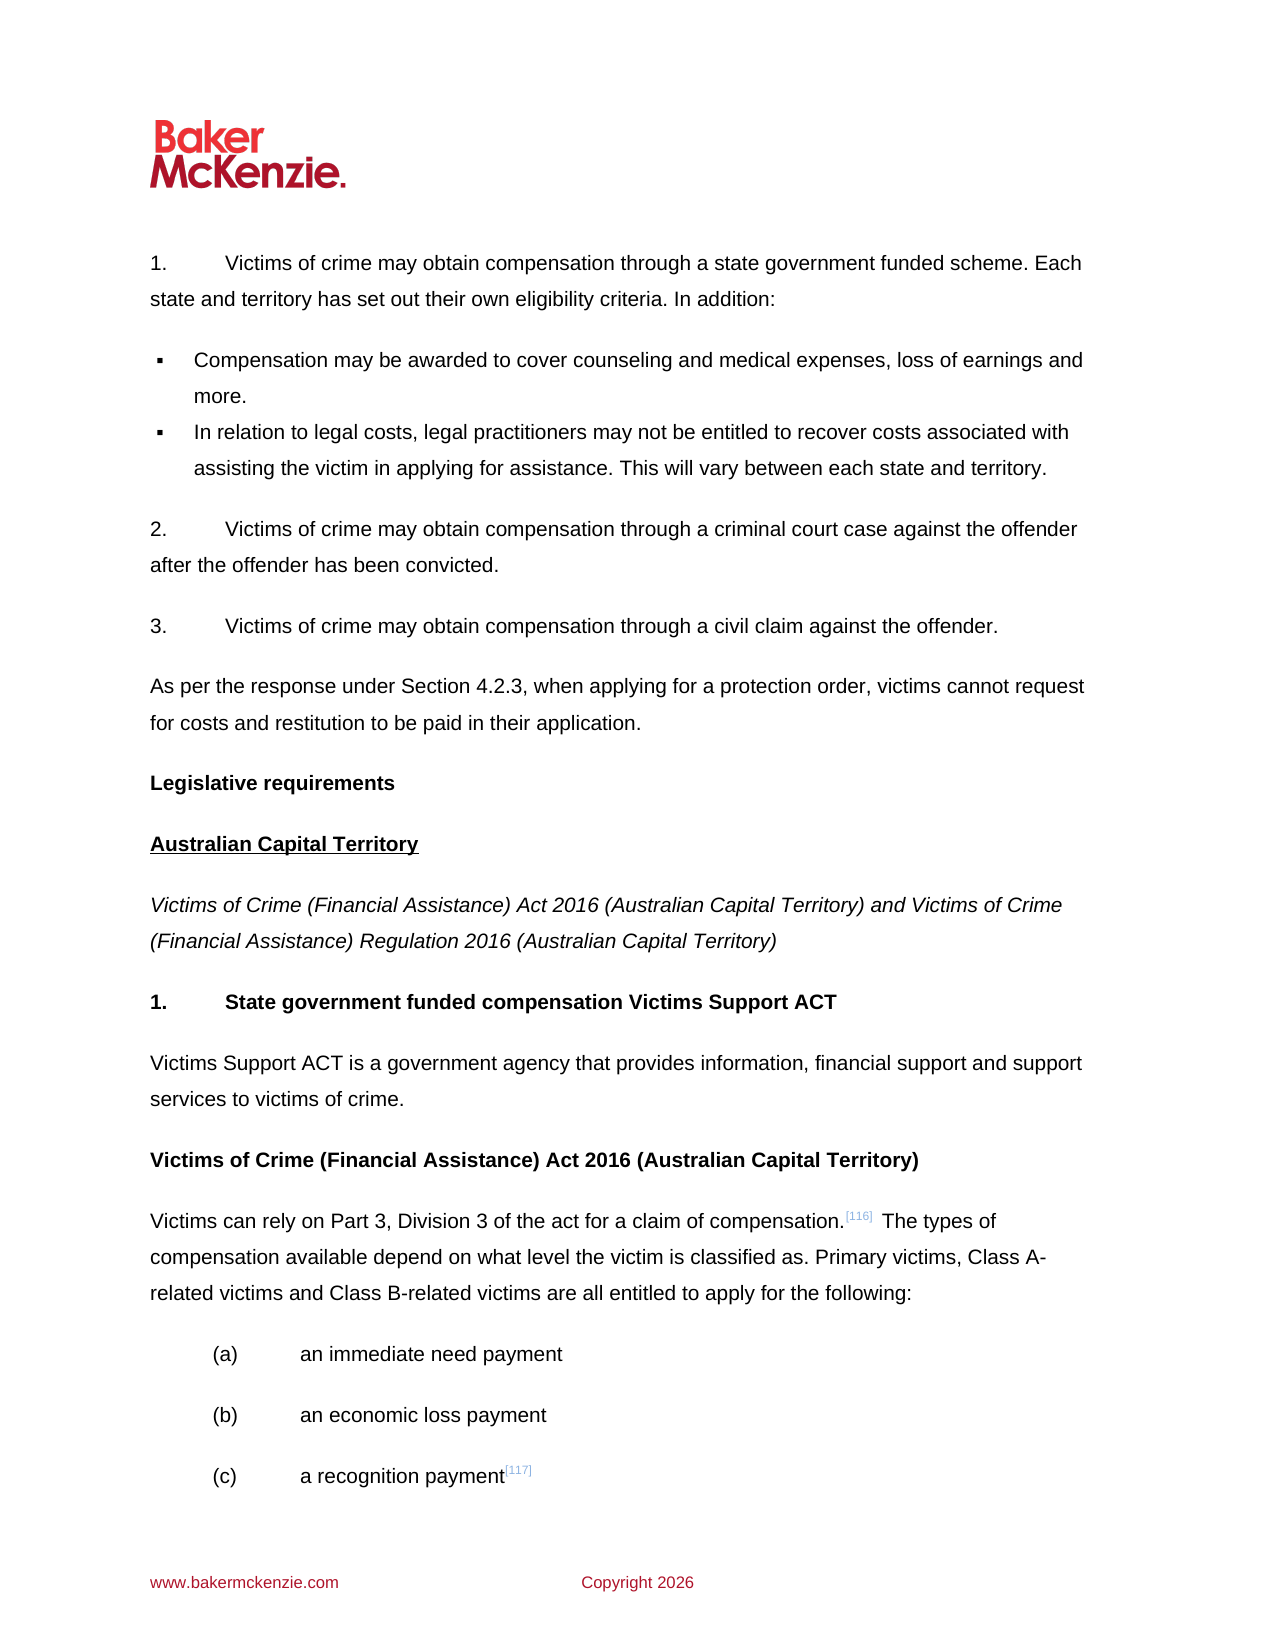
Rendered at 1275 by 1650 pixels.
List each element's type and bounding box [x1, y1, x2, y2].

picture [150, 120, 346, 189]
